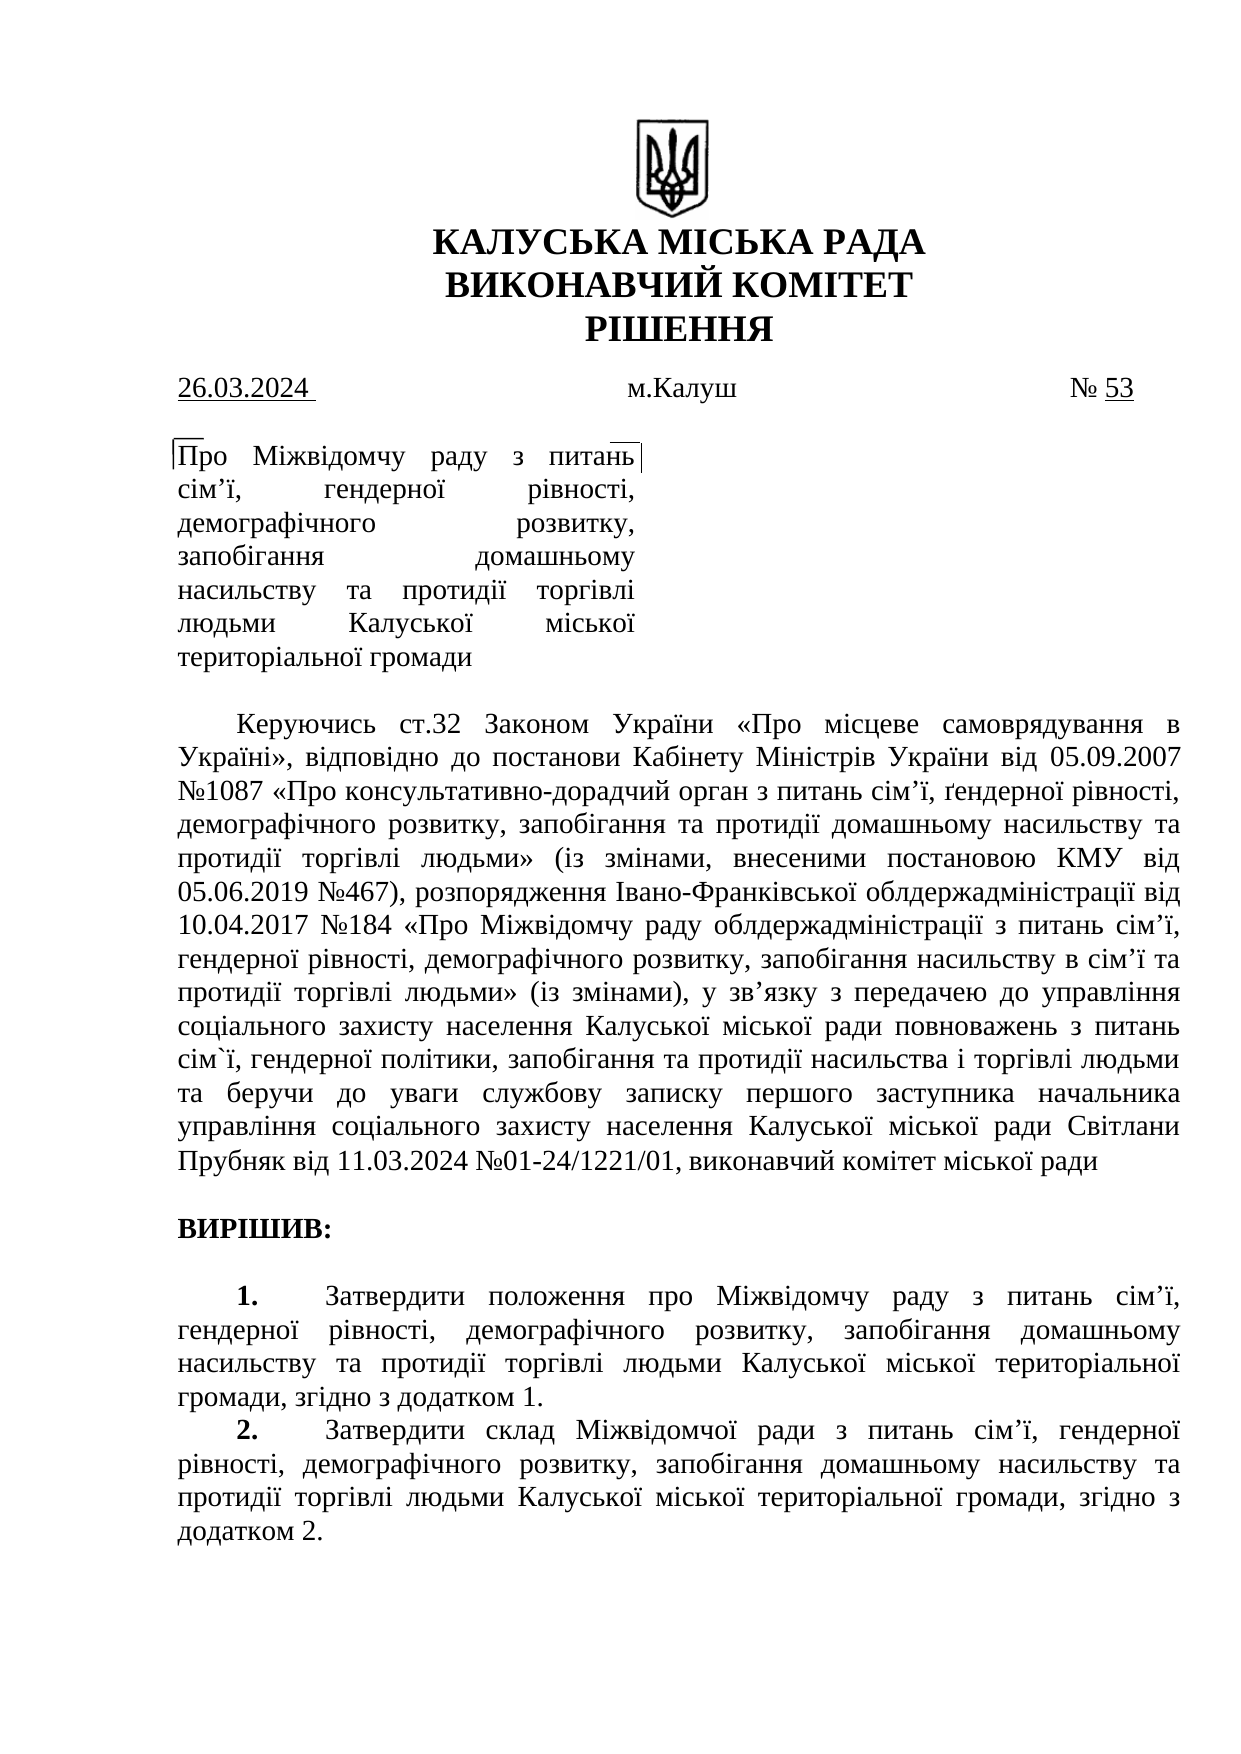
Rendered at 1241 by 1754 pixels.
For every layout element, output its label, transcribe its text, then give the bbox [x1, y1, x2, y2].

text Про Міжвідомчу раду з питань сім’ї, гендерної рівності, демографічного розвитку, запобігання домашньому насильству та протидії торгівлі людьми Калуської міської територіальної громади [177, 438, 635, 672]
text 1. Затвердити положення про Міжвідомчу раду з питань сім’ї, гендерної рівності, демографічного розвитку, запобігання домашньому насильству та протидії торгівлі людьми Калуської міської територіальної громади, згідно з додатком 1. [177, 1278, 1181, 1412]
text Керуючись ст.32 Законом України «Про місцеве самоврядування в Україні», відповідно до постанови Кабінету Міністрів України від 05.09.2007 №1087 «Про консультативно-дорадчий орган з питань сім’ї, ґендерної рівності, демографічного розвитку, запобігання та протидії домашньому насильству та протидії торгівлі людьми» (із змінами, внесеними постановою КМУ від 05.06.2019 №467), розпорядження Івано-Франківської облдержадміністрації від 10.04.2017 №184 «Про Міжвідомчу раду облдержадміністрації з питань сім’ї, гендерної рівності, демографічного розвитку, запобігання насильству в сім’ї та протидії торгівлі людьми» (із змінами), у зв’язку з передачею до управління соціального захисту населення Калуської міської ради повноважень з питань сім`ї, гендерної політики, запобігання та протидії насильства і торгівлі людьми та беручи до уваги службову записку першого заступника начальника управління соціального захисту населення Калуської міської ради Світлани Прубняк від 11.03.2024 №01-24/1221/01, виконавчий комітет міської ради [177, 706, 1181, 1178]
text 2. Затвердити склад Міжвідомчої ради з питань сім’ї, гендерної рівності, демографічного розвитку, запобігання домашньому насильству та протидії торгівлі людьми Калуської міської територіальної громади, згідно з додатком 2. [177, 1412, 1181, 1547]
text 26.03.2024 м.Калуш № 53 [177, 371, 1181, 404]
subtitle ВИКОНАВЧИЙ КОМІТЕТ [177, 263, 1181, 306]
subtitle РІШЕННЯ [177, 306, 1181, 349]
text ВИРІШИВ: [177, 1211, 1181, 1245]
subtitle КАЛУСЬКА МІСЬКА РАДА [177, 220, 1181, 263]
